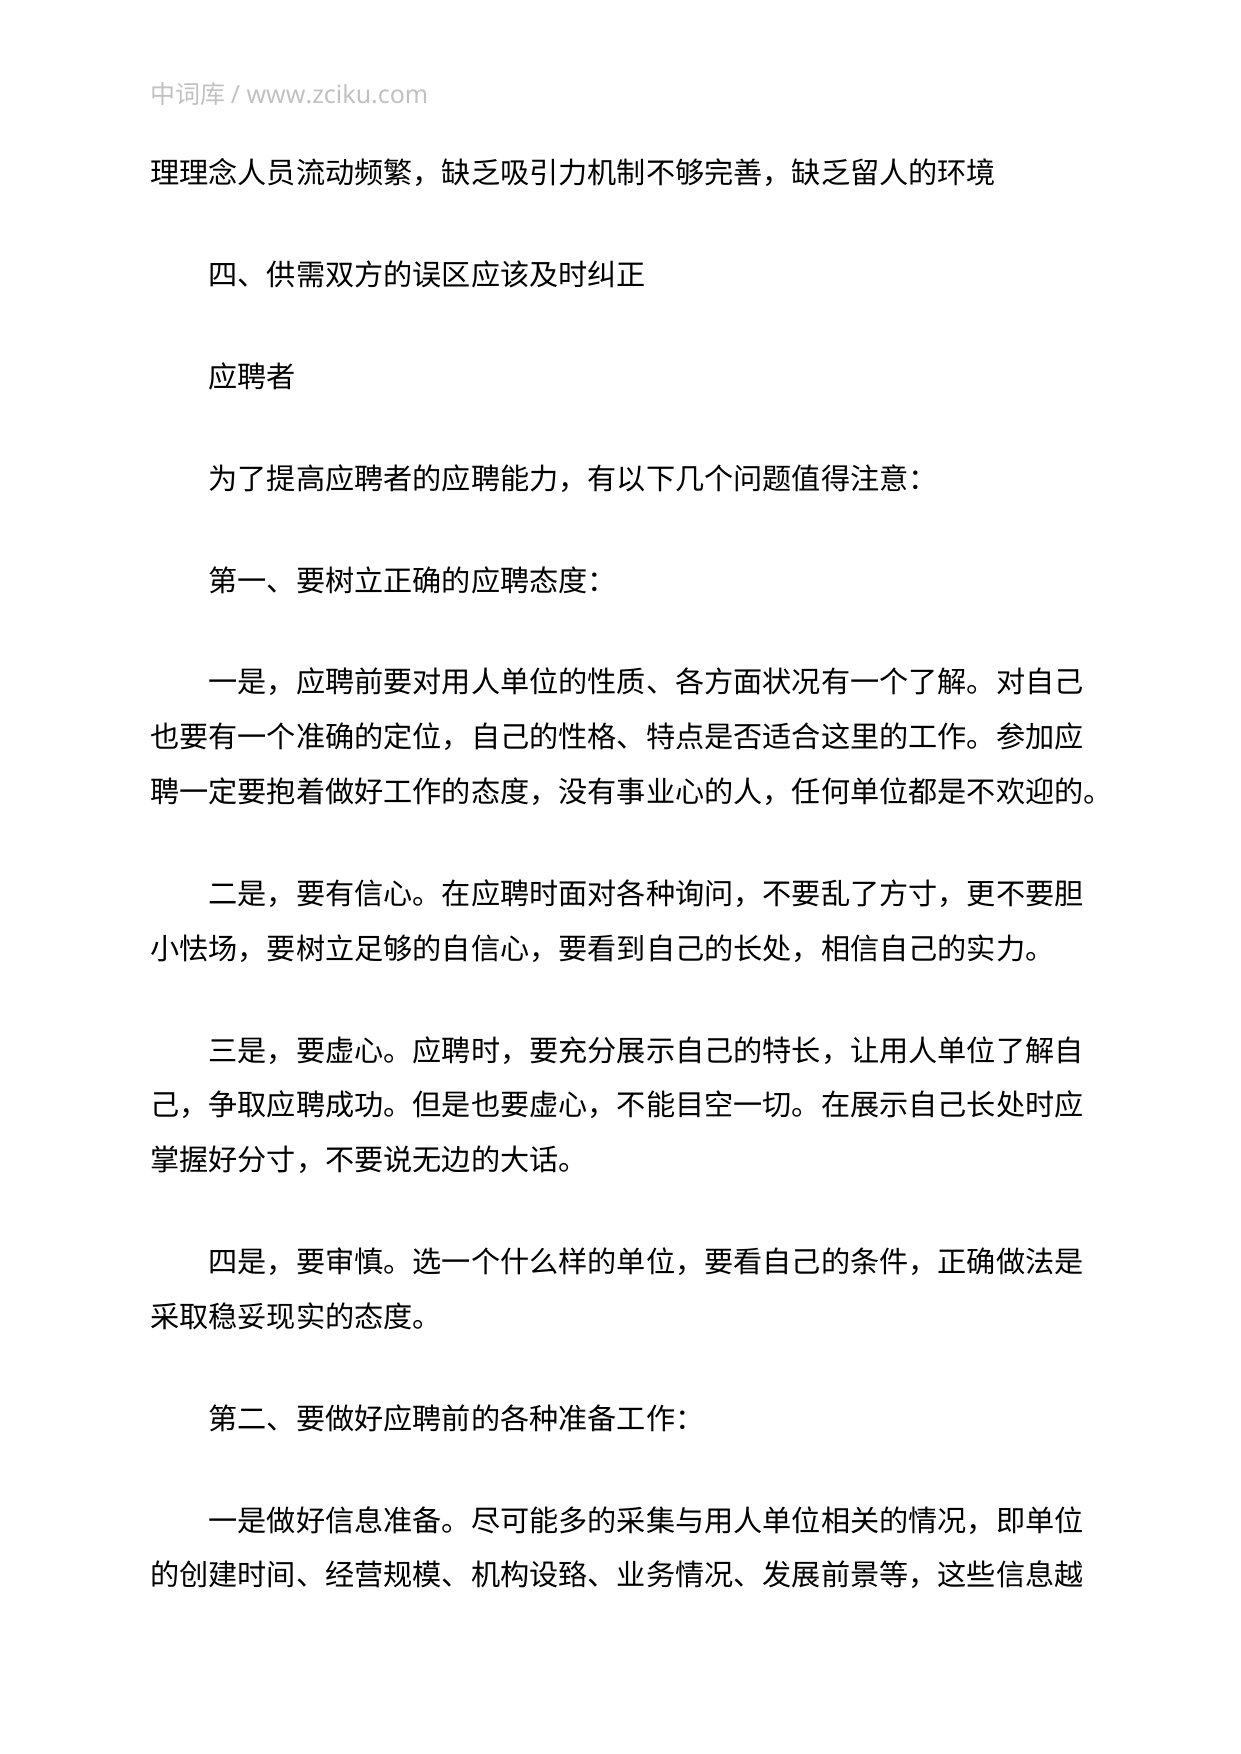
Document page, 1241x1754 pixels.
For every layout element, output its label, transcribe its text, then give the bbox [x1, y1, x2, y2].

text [150, 150, 1090, 192]
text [150, 1497, 1090, 1594]
text 一是，应聘前要对用人单位的性质、各方面状况有一个了解。对自己也要有一个准确的定位，自己的性格、特点是否适合这里的工作。参加应聘一定要抱着做好工作的态度，没有事业心的人，任何单位都是不欢迎的。 [150, 659, 1090, 811]
text 二是，要有信心。在应聘时面对各种询问，不要乱了方寸，更不要胆小怯场，要树立足够的自信心，要看到自己的长处，相信自己的实力。 [150, 870, 1090, 968]
text 四是，要审慎。选一个什么样的单位，要看自己的条件，正确做法是采取稳妥现实的态度。 [150, 1239, 1090, 1336]
text 三是，要虚心。应聘时，要充分展示自己的特长，让用人单位了解自己，争取应聘成功。但是也要虚心，不能目空一切。在展示自己长处时应掌握好分寸，不要说无边的大话。 [150, 1027, 1090, 1179]
text 四、供需双方的误区应该及时纠正 [150, 252, 1090, 294]
text 第一、要树立正确的应聘态度： [150, 557, 1090, 599]
text 第二、要做好应聘前的各种准备工作： [150, 1395, 1090, 1438]
text 为了提高应聘者的应聘能力，有以下几个问题值得注意： [150, 455, 1090, 498]
text 应聘者 [150, 353, 1090, 396]
